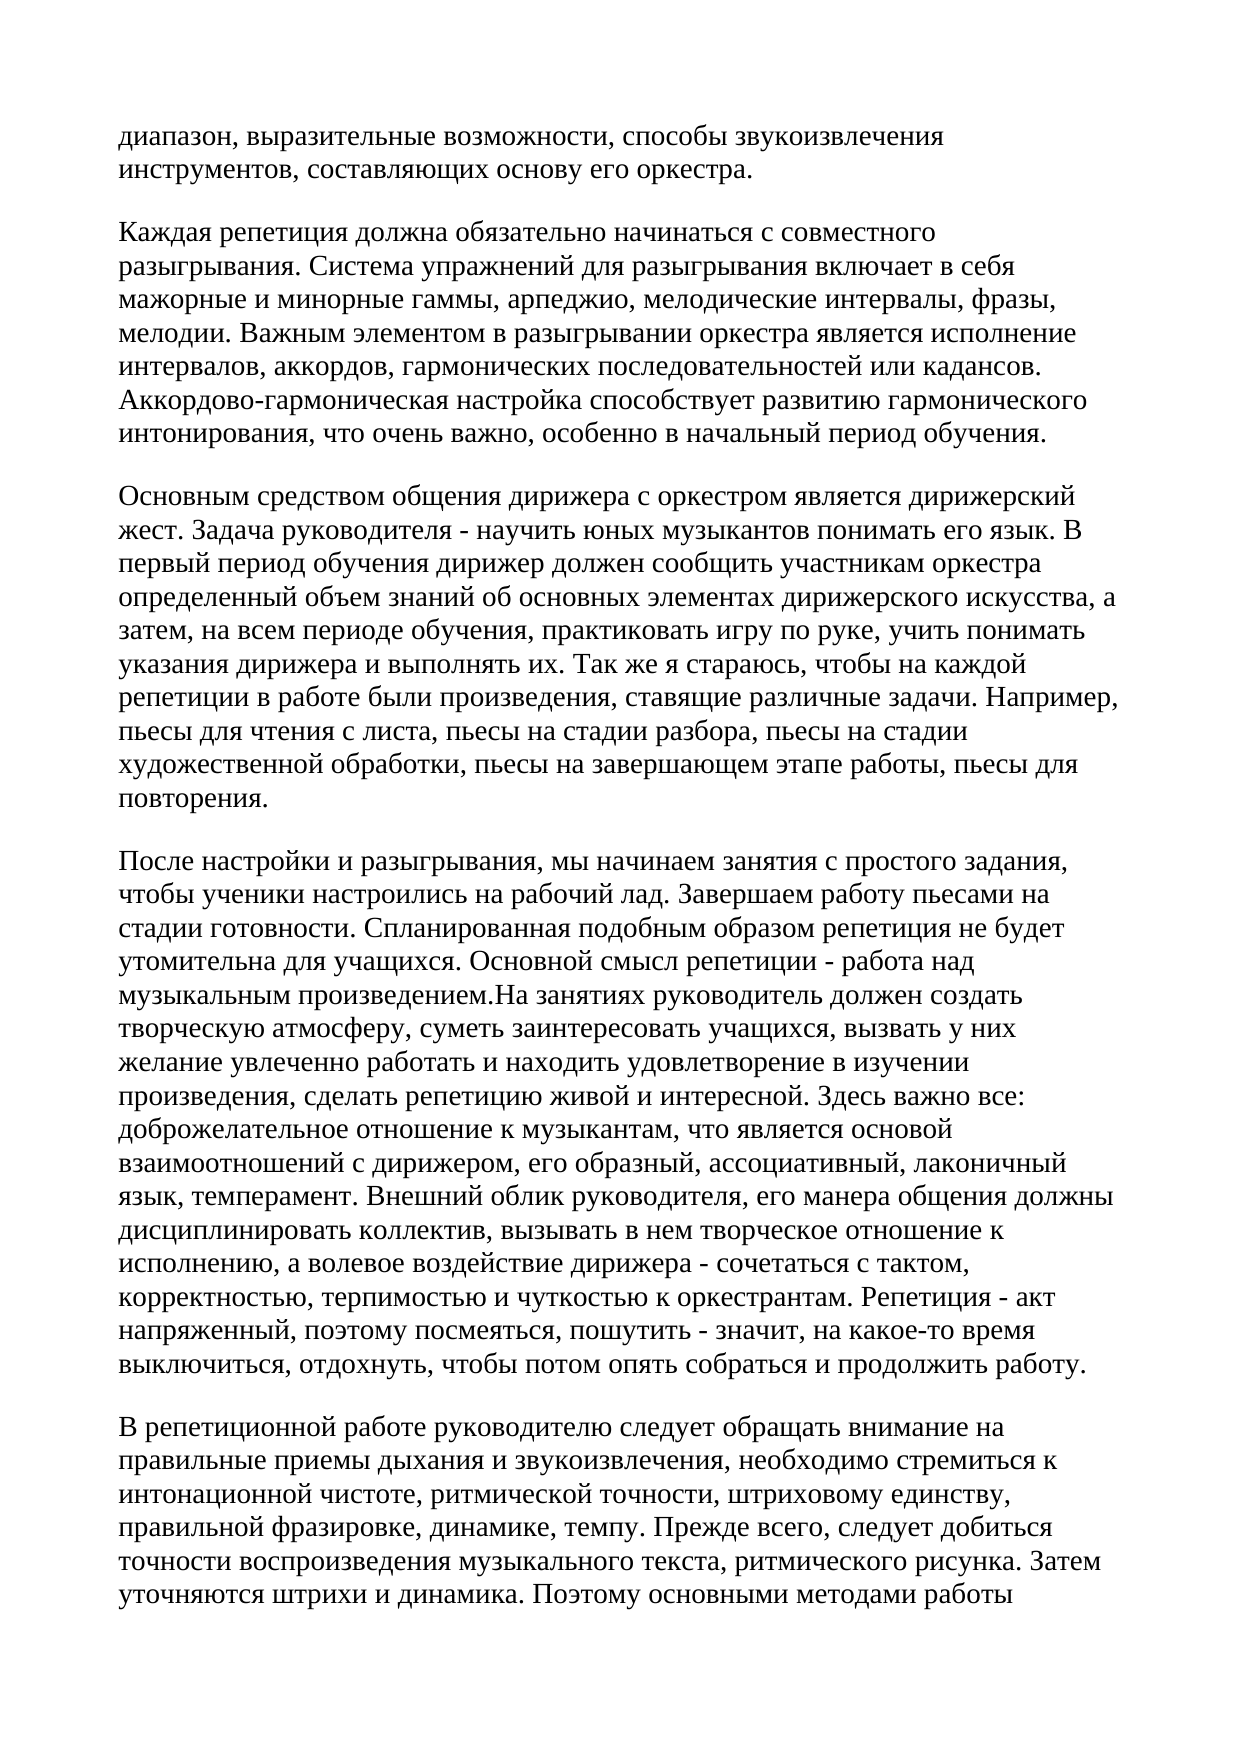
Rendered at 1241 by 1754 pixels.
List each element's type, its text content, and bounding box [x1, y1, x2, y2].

text Каждая репетиция должна обязательно начинаться с совместного разыгрывания. Система упражнений для разыгрывания включает в себя мажорные и минорные гаммы, арпеджио, мелодические интервалы, фразы, мелодии. Важным элементом в разыгрывании оркестра является исполнение интервалов, аккордов, гармонических последовательностей или кадансов. Аккордово-гармоническая настройка способствует развитию гармонического интонирования, что очень важно, особенно в начальный период обучения. [118, 214, 1122, 449]
text После настройки и разыгрывания, мы начинаем занятия с простого задания, чтобы ученики настроились на рабочий лад. Завершаем работу пьесами на стадии готовности. Спланированная подобным образом репетиция не будет утомительна для учащихся. Основной смысл репетиции - работа над музыкальным произведением.На занятиях руководитель должен создать творческую атмосферу, суметь заинтересовать учащихся, вызвать у них желание увлеченно работать и находить удовлетворение в изучении произведения, сделать репетицию живой и интересной. Здесь важно все: доброжелательное отношение к музыкантам, что является основой взаимоотношений с дирижером, его образный, ассоциативный, лаконичный язык, темперамент. Внешний облик руководителя, его манера общения должны дисциплинировать коллектив, вызывать в нем творческое отношение к исполнению, а волевое воздействие дирижера - сочетаться с тактом, корректностью, терпимостью и чуткостью к оркестрантам. Репетиция - акт напряженный, поэтому посмеяться, пошутить - значит, на какое-то время выключиться, отдохнуть, чтобы потом опять собраться и продолжить работу. [118, 843, 1122, 1379]
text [118, 118, 1122, 185]
text Основным средством общения дирижера с оркестром является дирижерский жест. Задача руководителя - научить юных музыкантов понимать его язык. В первый период обучения дирижер должен сообщить участникам оркестра определенный объем знаний об основных элементах дирижерского искусства, а затем, на всем периоде обучения, практиковать игру по руке, учить понимать указания дирижера и выполнять их. Так же я стараюсь, чтобы на каждой репетиции в работе были произведения, ставящие различные задачи. Например, пьесы для чтения с листа, пьесы на стадии разбора, пьесы на стадии художественной обработки, пьесы на завершающем этапе работы, пьесы для повторения. [118, 478, 1122, 814]
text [118, 1409, 1122, 1610]
